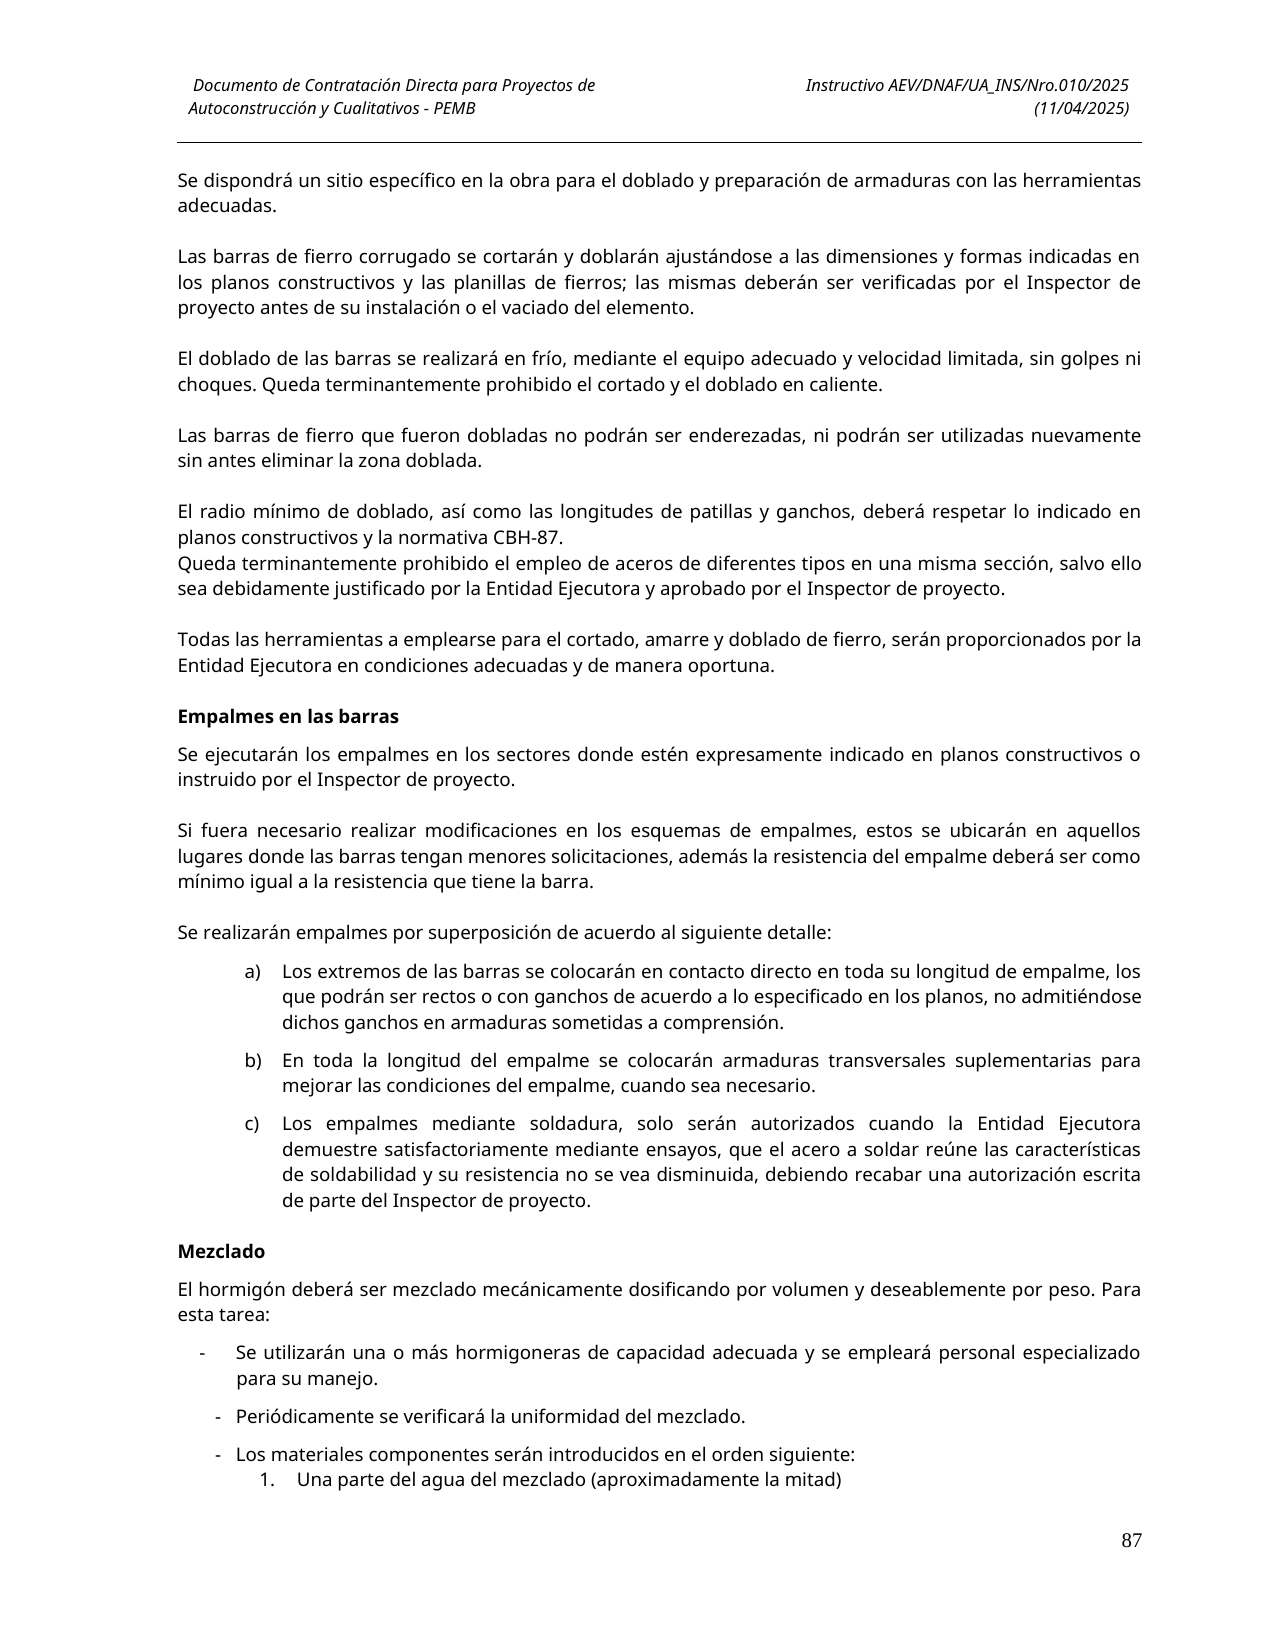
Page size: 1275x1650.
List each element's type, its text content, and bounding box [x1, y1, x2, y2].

text Las barras de fierro corrugado se cortarán y doblarán ajustándose a las dimensiones y formas indicadas en los planos constructivos y las planillas de fierros; las mismas deberán ser verificadas por el Inspector de proyecto antes de su instalación o el vaciado del elemento. [177, 244, 1142, 320]
list Los extremos de las barras se colocarán en contacto directo en toda su longitud de empalme, los que podrán ser rectos o con ganchos de acuerdo a lo especificado en los planos, no admitiéndose dichos ganchos en armaduras sometidas a comprensión. [244, 958, 1142, 1034]
text Se realizarán empalmes por superposición de acuerdo al siguiente detalle: [177, 920, 1142, 945]
list Los empalmes mediante soldadura, solo serán autorizados cuando la Entidad Ejecutora demuestre satisfactoriamente mediante ensayos, que el acero a soldar reúne las características de soldabilidad y su resistencia no se vea disminuida, debiendo recabar una autorización escrita de parte del Inspector de proyecto. [244, 1111, 1142, 1213]
text Se dispondrá un sitio específico en la obra para el doblado y preparación de armaduras con las herramientas adecuadas. [177, 167, 1142, 218]
list Se utilizarán una o más hormigoneras de capacidad adecuada y se empleará personal especializado para su manejo. [199, 1340, 1142, 1391]
list Periódicamente se verificará la uniformidad del mezclado. [215, 1403, 1142, 1429]
text El radio mínimo de doblado, así como las longitudes de patillas y ganchos, deberá respetar lo indicado en planos constructivos y la normativa CBH-87. [177, 499, 1142, 550]
text Si fuera necesario realizar modificaciones en los esquemas de empalmes, estos se ubicarán en aquellos lugares donde las barras tengan menores solicitaciones, además la resistencia del empalme deberá ser como mínimo igual a la resistencia que tiene la barra. [177, 818, 1142, 894]
list Una parte del agua del mezclado (aproximadamente la mitad) [259, 1467, 1142, 1492]
list Los materiales componentes serán introducidos en el orden siguiente: [215, 1441, 1142, 1467]
text Empalmes en las barras [177, 703, 1142, 728]
list En toda la longitud del empalme se colocarán armaduras transversales suplementarias para mejorar las condiciones del empalme, cuando sea necesario. [244, 1047, 1142, 1098]
text Las barras de fierro que fueron dobladas no podrán ser enderezadas, ni podrán ser utilizadas nuevamente sin antes eliminar la zona doblada. [177, 422, 1142, 473]
text Mezclado [177, 1238, 1142, 1264]
text Se ejecutarán los empalmes en los sectores donde estén expresamente indicado en planos constructivos o instruido por el Inspector de proyecto. [177, 741, 1142, 792]
text Todas las herramientas a emplearse para el cortado, amarre y doblado de fierro, serán proporcionados por la Entidad Ejecutora en condiciones adecuadas y de manera oportuna. [177, 626, 1142, 677]
text Queda terminantemente prohibido el empleo de aceros de diferentes tipos en una misma sección, salvo ello sea debidamente justificado por la Entidad Ejecutora y aprobado por el Inspector de proyecto. [177, 550, 1142, 601]
text El doblado de las barras se realizará en frío, mediante el equipo adecuado y velocidad limitada, sin golpes ni choques. Queda terminantemente prohibido el cortado y el doblado en caliente. [177, 346, 1142, 397]
text El hormigón deberá ser mezclado mecánicamente dosificando por volumen y deseablemente por peso. Para esta tarea: [177, 1276, 1142, 1327]
